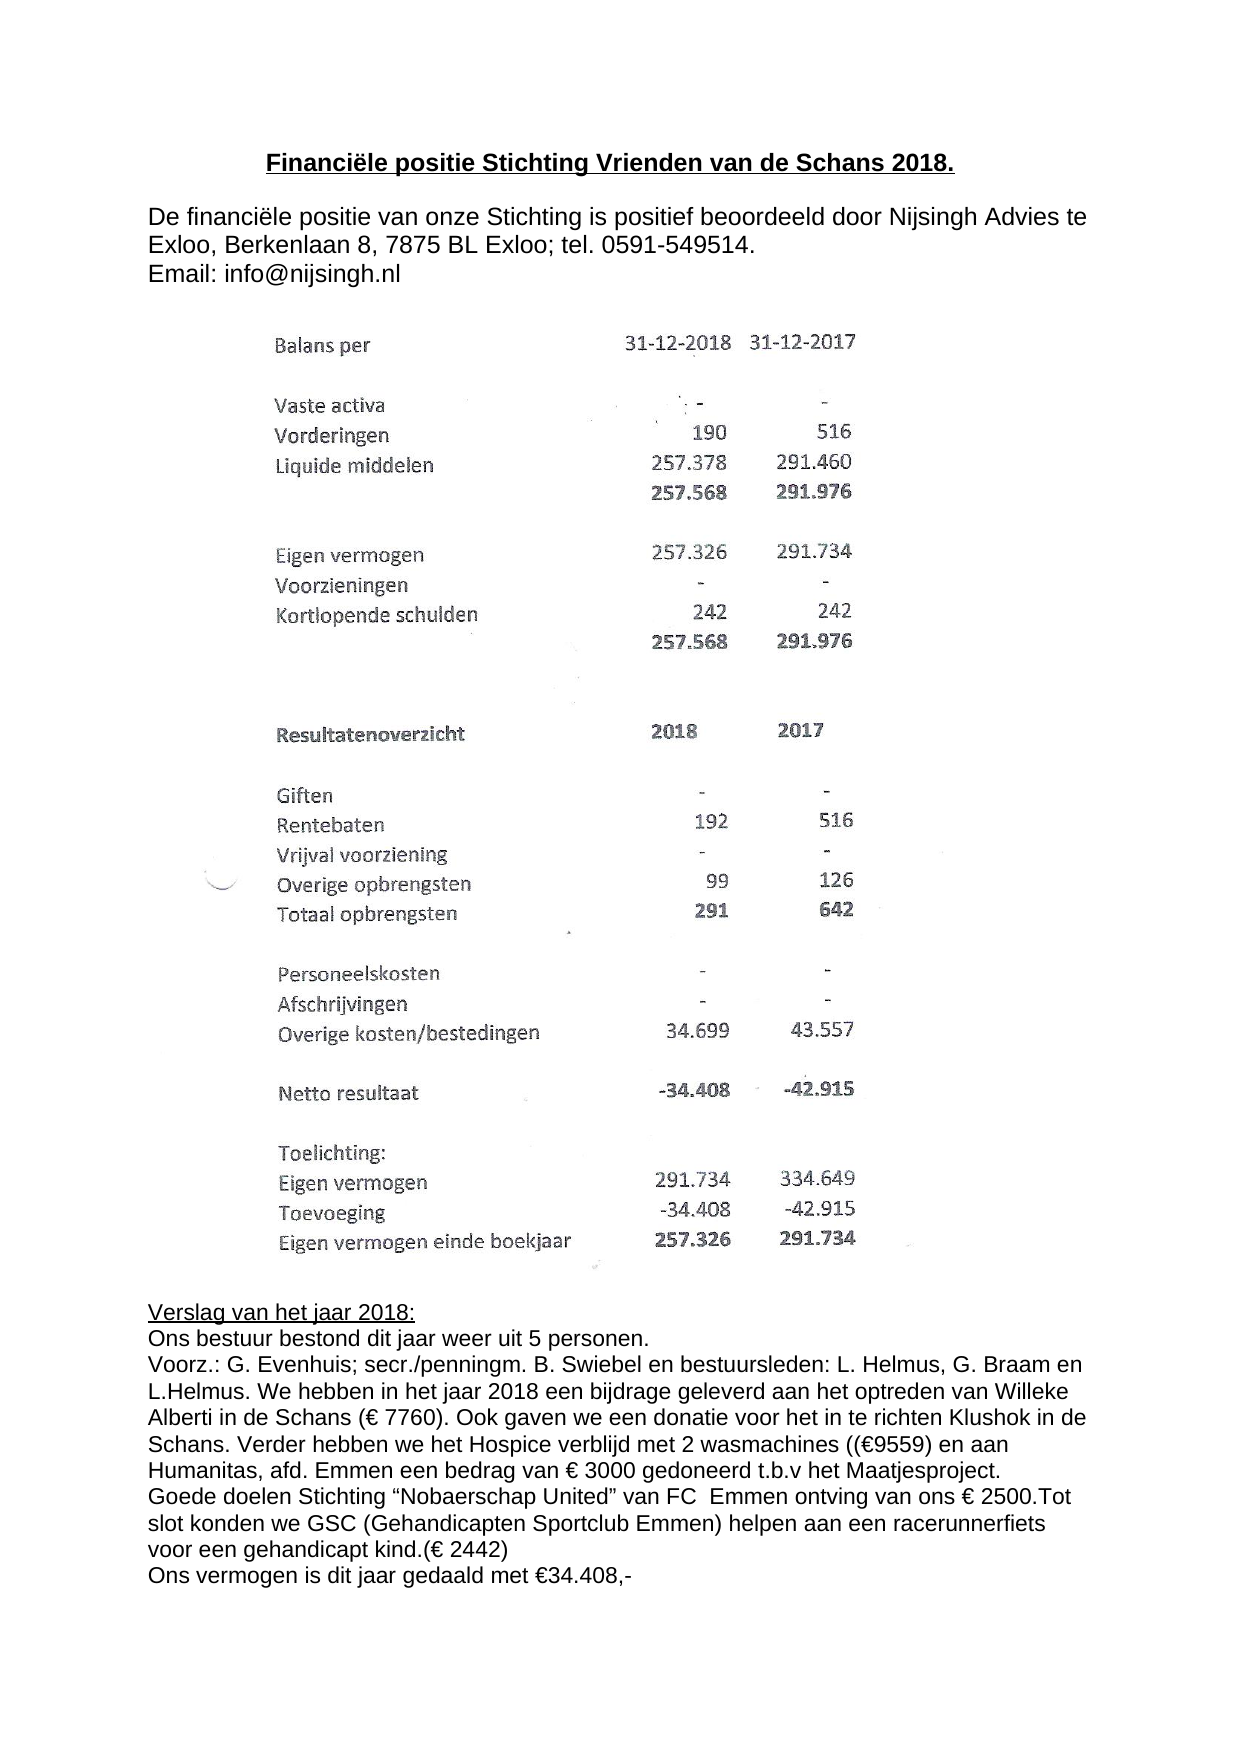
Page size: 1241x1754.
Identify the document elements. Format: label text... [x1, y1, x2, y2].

text Verslag van het jaar 2018: [148, 1299, 1093, 1325]
text Goede doelen Stichting “Nobaerschap United” van FC Emmen ontving van ons € 2500.Tot slot konden we GSC (Gehandicapten Sportclub Emmen) helpen aan een racerunnerfiets voor een gehandicapt kind.(€ 2442) [148, 1483, 1093, 1562]
text Voorz.: G. Evenhuis; secr./penningm. B. Swiebel en bestuursleden: L. Helmus, G. Braam en L.Helmus. We hebben in het jaar 2018 een bijdrage geleverd aan het optreden van Willeke Alberti in de Schans (€ 7760). Ook gaven we een donatie voor het in te richten Klushok in de Schans. Verder hebben we het Hospice verblijd met 2 wasmachines ((€9559) en aan Humanitas, afd. Emmen een bedrag van € 3000 gedoneerd t.b.v het Maatjesproject. [148, 1351, 1093, 1483]
text Financiële positie Stichting Vrienden van de Schans 2018. [148, 148, 1093, 176]
text Ons bestuur bestond dit jaar weer uit 5 personen. [148, 1325, 1093, 1351]
text Email: info@nijsingh.nl [148, 259, 1093, 288]
text De financiële positie van onze Stichting is positief beoordeeld door Nijsingh Advies te Exloo, Berkenlaan 8, 7875 BL Exloo; tel. 0591-549514. [148, 201, 1093, 259]
picture [147, 312, 945, 1274]
text Ons vermogen is dit jaar gedaald met €34.408,- [148, 1562, 1093, 1589]
